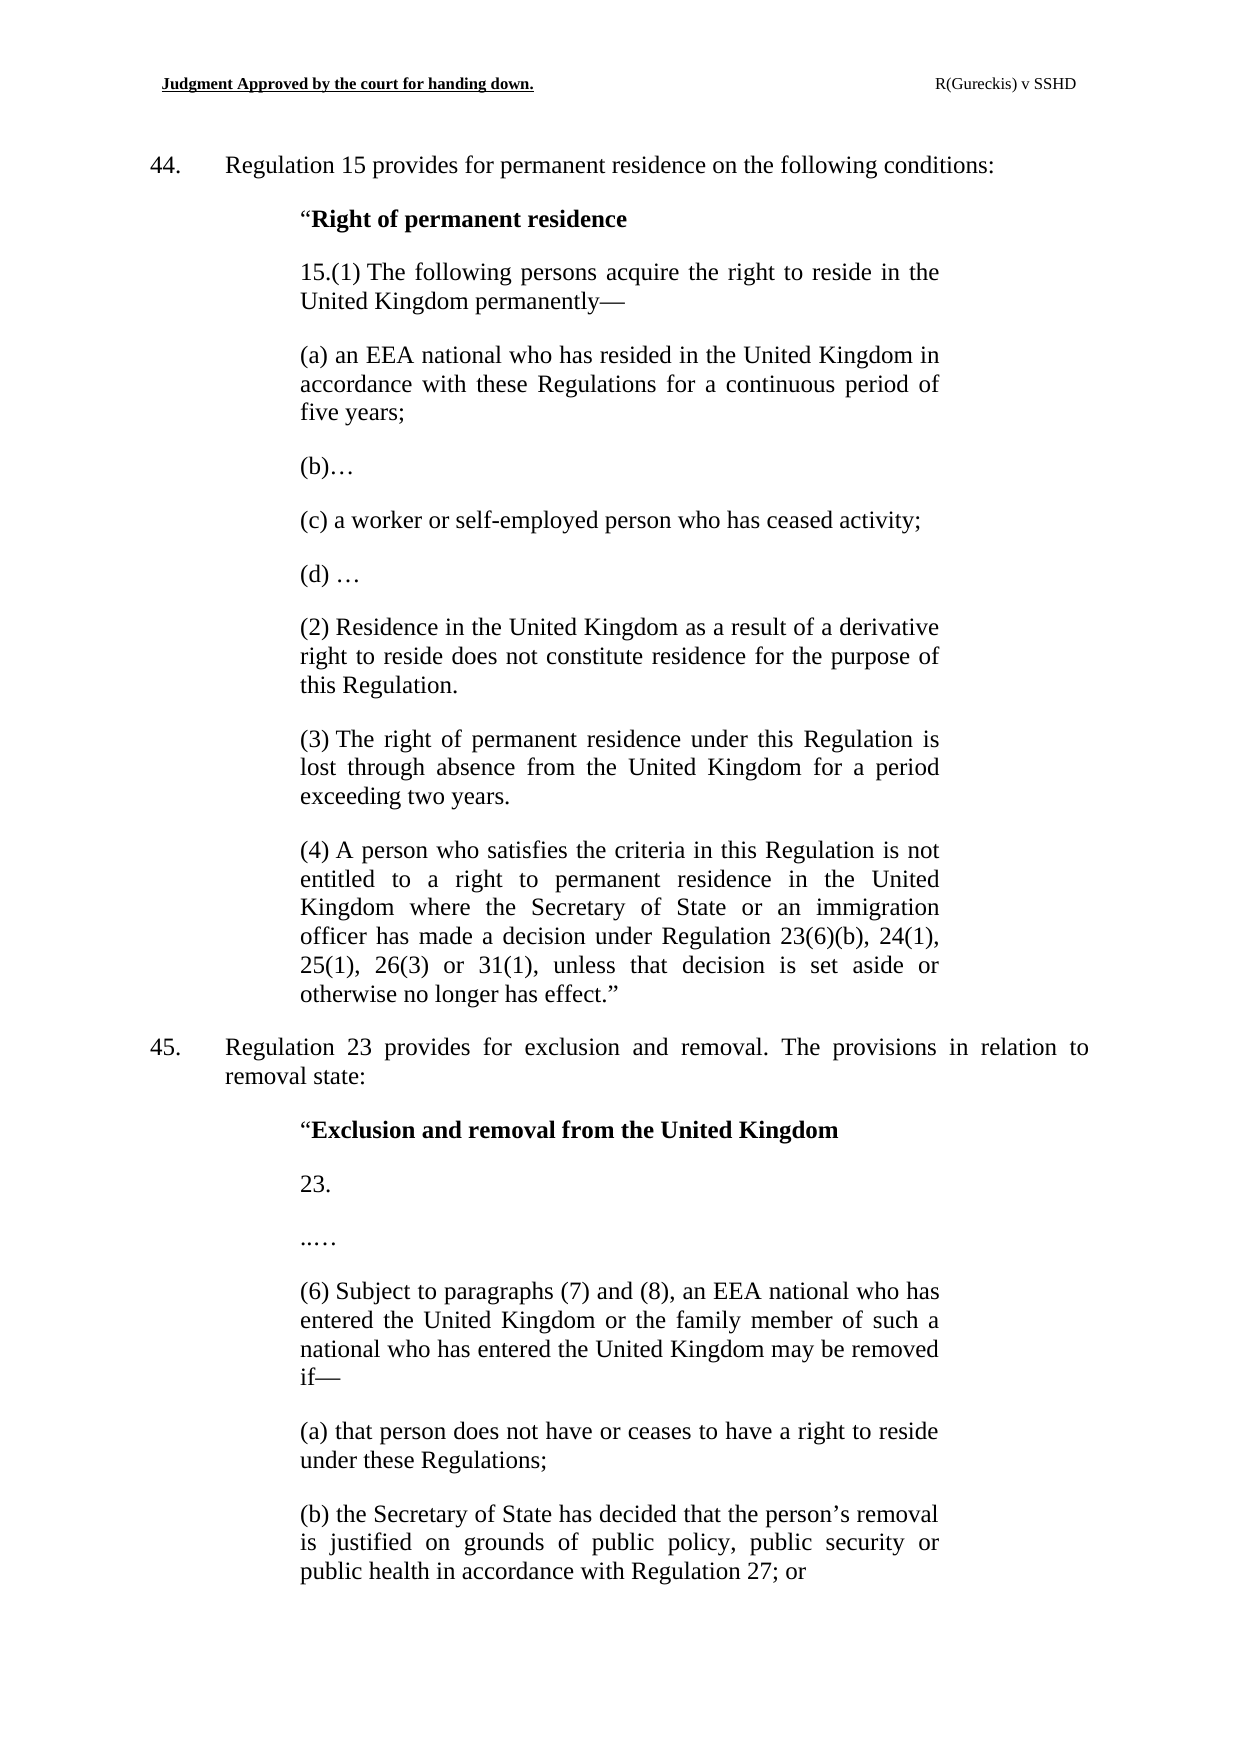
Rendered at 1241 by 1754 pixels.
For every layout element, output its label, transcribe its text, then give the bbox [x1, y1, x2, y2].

text (d) … [300, 559, 940, 587]
text Regulation 23 provides for exclusion and removal. The provisions in relation to removal state: [150, 1032, 1090, 1090]
text Regulation 15 provides for permanent residence on the following conditions: [150, 150, 1090, 179]
text 15.(1) The following persons acquire the right to reside in the United Kingdom permanently— [300, 257, 940, 315]
text “Right of permanent residence [300, 204, 940, 232]
text (b) the Secretary of State has decided that the person’s removal is justified on grounds of public policy, public security or public health in accordance with Regulation 27; or [300, 1499, 940, 1585]
text (4) A person who satisfies the criteria in this Regulation is not entitled to a right to permanent residence in the United Kingdom where the Secretary of State or an immigration officer has made a decision under Regulation 23(6)(b), 24(1), 25(1), 26(3) or 31(1), unless that decision is set aside or otherwise no longer has effect.” [300, 835, 940, 1007]
text (6) Subject to paragraphs (7) and (8), an EEA national who has entered the United Kingdom or the family member of such a national who has entered the United Kingdom may be removed if— [300, 1276, 940, 1391]
text (2) Residence in the United Kingdom as a result of a derivative right to reside does not constitute residence for the purpose of this Regulation. [300, 612, 940, 699]
text 23. [300, 1169, 940, 1197]
text (a) an EEA national who has resided in the United Kingdom in accordance with these Regulations for a continuous period of five years; [300, 340, 940, 426]
text “Exclusion and removal from the United Kingdom [300, 1115, 940, 1144]
text (a) that person does not have or ceases to have a right to reside under these Regulations; [300, 1416, 940, 1474]
text ..… [300, 1222, 940, 1251]
text (c) a worker or self-employed person who has ceased activity; [300, 505, 940, 534]
text (b)… [300, 451, 940, 480]
text (3) The right of permanent residence under this Regulation is lost through absence from the United Kingdom for a period exceeding two years. [300, 724, 940, 810]
